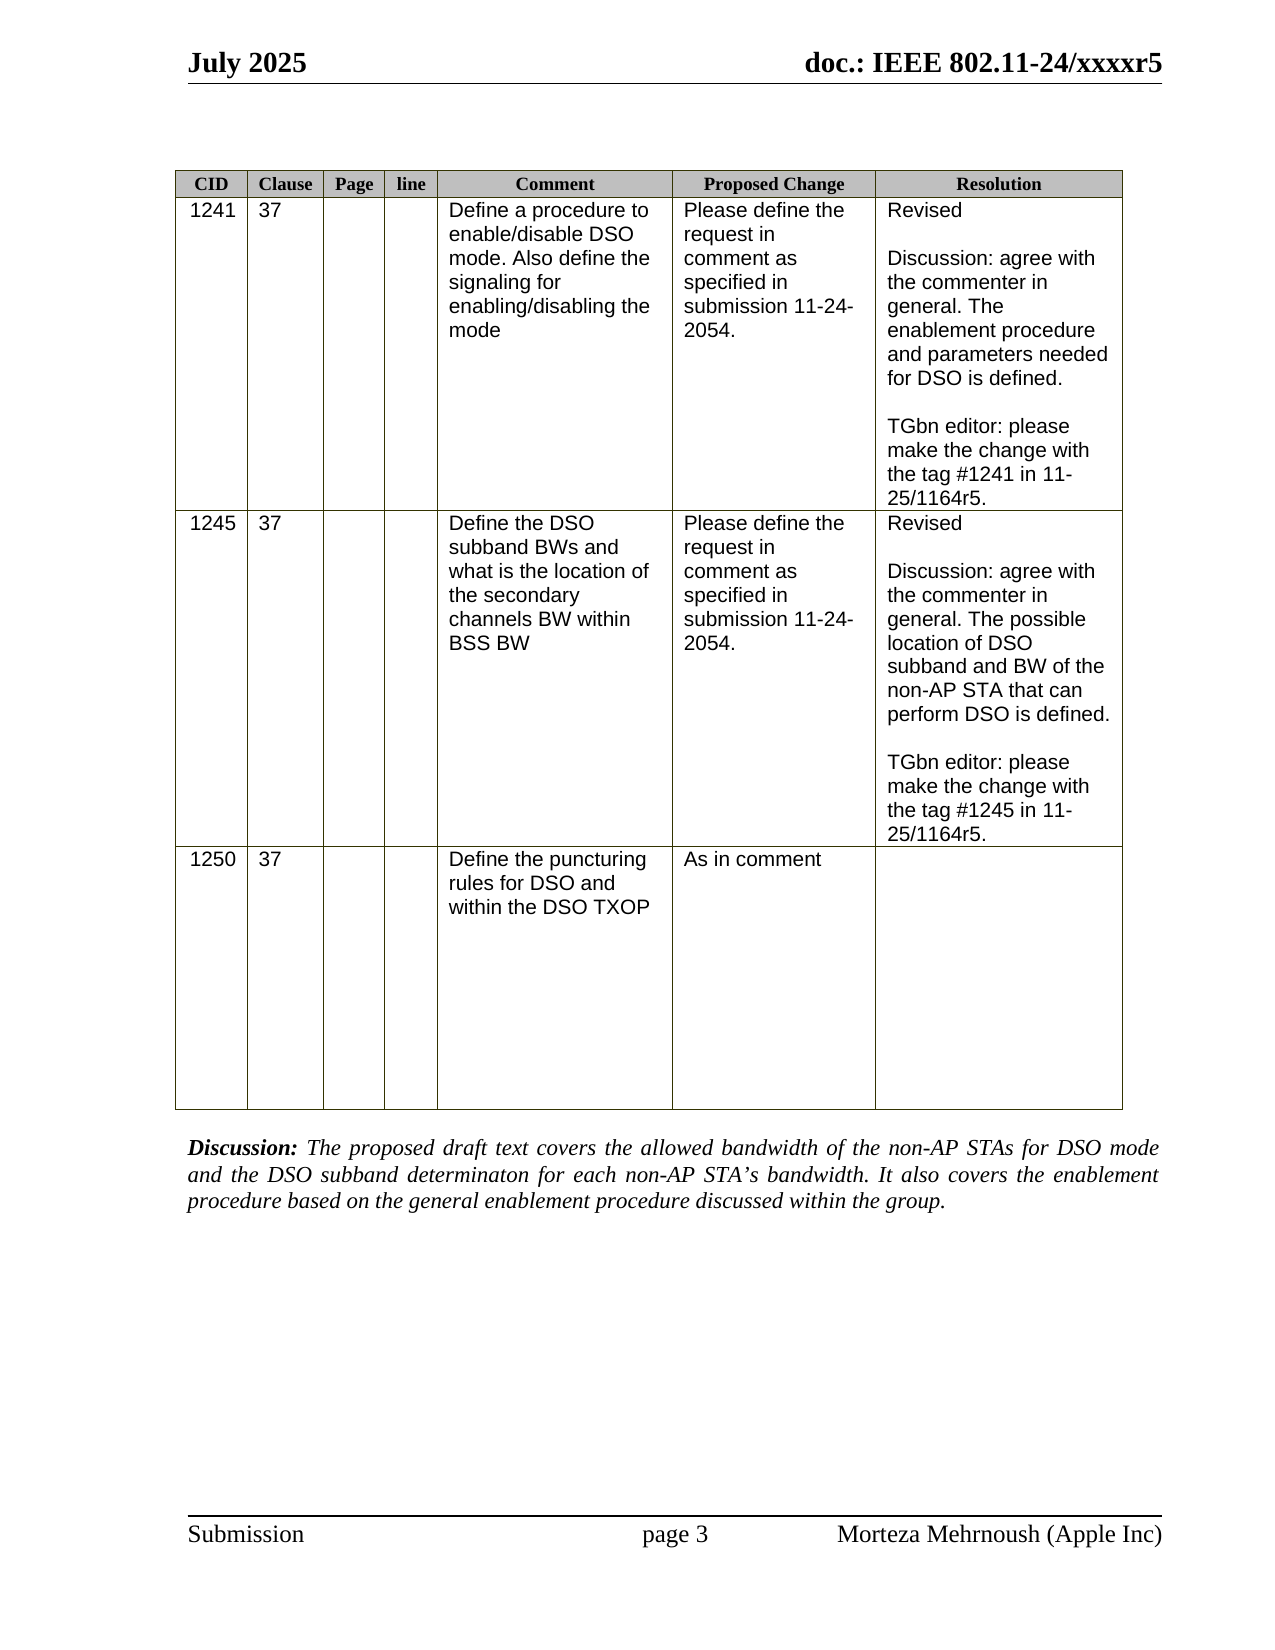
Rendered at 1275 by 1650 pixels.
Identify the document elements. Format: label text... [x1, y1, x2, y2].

table_cell [324, 847, 384, 1108]
table_header Clause [248, 171, 323, 197]
table_header Resolution [876, 171, 1122, 197]
table_cell [385, 511, 437, 846]
table_cell Define a procedure to enable/disable DSO mode. Also define the signaling for enabling/disabling the mode [438, 198, 672, 509]
table_cell Define the puncturing rules for DSO and within the DSO TXOP [438, 847, 672, 1108]
table_cell As in comment [673, 847, 875, 1108]
table_cell [876, 847, 1122, 1108]
table_cell [324, 198, 384, 509]
table_header CID [176, 171, 247, 197]
table_cell [324, 511, 384, 846]
table_cell 1250 [176, 847, 247, 1108]
table_cell Revised Discussion: agree with the commenter in general. The enablement procedure and parameters needed for DSO is defined. TGbn editor: please make the change with the tag #1241 in 11-25/1164r5. [876, 198, 1122, 509]
table_cell 37 [248, 511, 323, 846]
table_cell Please define the request in comment as specified in submission 11-24-2054. [673, 198, 875, 509]
table_cell 1241 [176, 198, 247, 509]
table_cell 37 [248, 198, 323, 509]
table_header Page [324, 171, 384, 197]
table_cell Revised Discussion: agree with the commenter in general. The possible location of DSO subband and BW of the non-AP STA that can perform DSO is defined. TGbn editor: please make the change with the tag #1245 in 11-25/1164r5. [876, 511, 1122, 846]
table_cell [385, 847, 437, 1108]
table_cell Define the DSO subband BWs and what is the location of the secondary channels BW within BSS BW [438, 511, 672, 846]
table_cell 1245 [176, 511, 247, 846]
text Discussion: The proposed draft text covers the allowed bandwidth of the non-AP STAs for DSO mode and the DSO subband determinaton for each non-AP STA’s bandwidth. It also covers the enablement procedure based on the general enablement procedure discussed within the group. [187, 164, 1162, 1213]
table_header Proposed Change [673, 171, 875, 197]
table_cell 37 [248, 847, 323, 1108]
table_header Comment [438, 171, 672, 197]
table_cell [385, 198, 437, 509]
table_cell Please define the request in comment as specified in submission 11-24-2054. [673, 511, 875, 846]
table_header line [385, 171, 437, 197]
